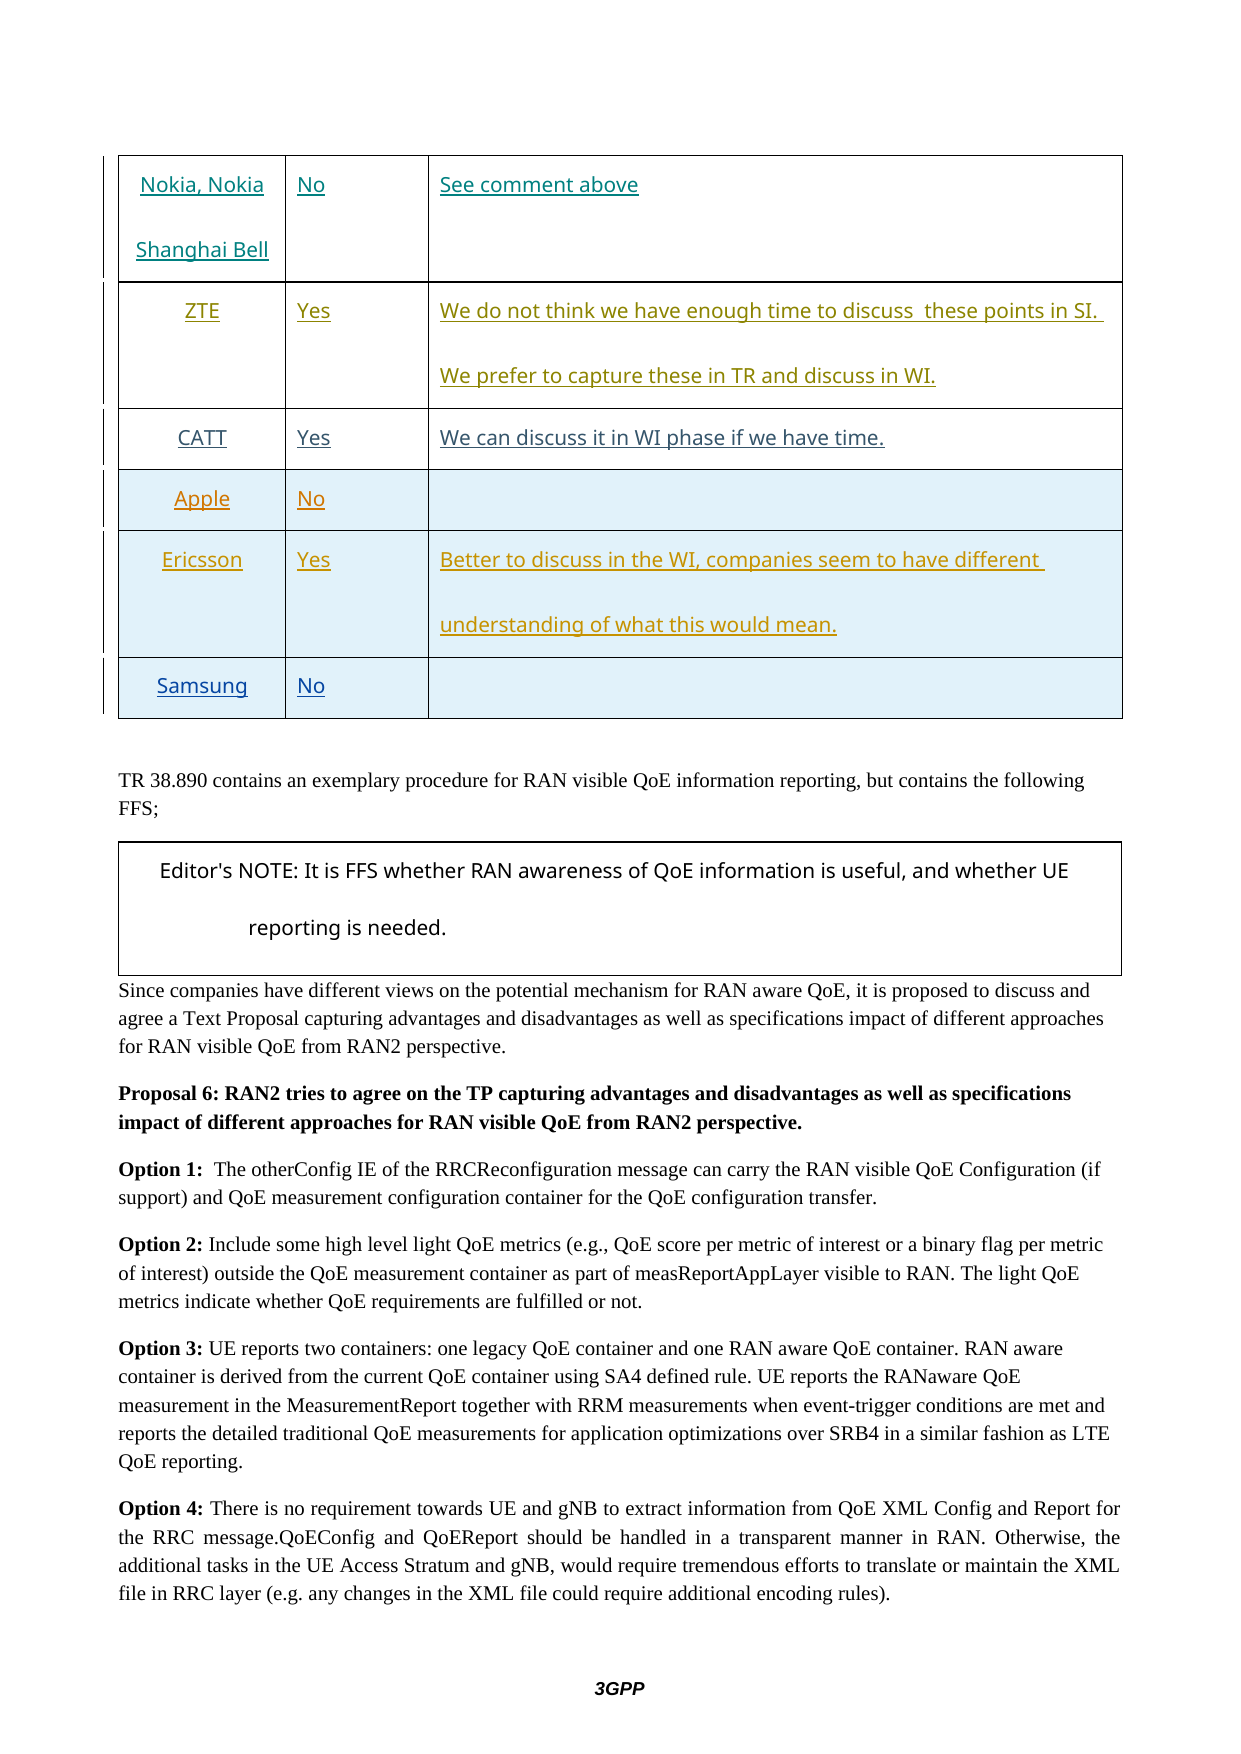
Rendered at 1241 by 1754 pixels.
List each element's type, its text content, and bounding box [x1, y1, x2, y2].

table_cell [429, 409, 1122, 469]
table_cell [286, 409, 428, 469]
text TR 38.890 contains an exemplary procedure for RAN visible QoE information reporting, but contains the following FFS; [118, 766, 1122, 823]
table_header Editor's NOTE: It is FFS whether RAN awareness of QoE information is useful, and whether UE reporting is needed. [119, 843, 1121, 974]
text Option 1: The otherConfig IE of the RRCReconfiguration message can carry the RAN visible QoE Configuration (if support) and QoE measurement configuration container for the QoE configuration transfer. [118, 1155, 1122, 1211]
text Since companies have different views on the potential mechanism for RAN aware QoE, it is proposed to discuss and agree a Text Proposal capturing advantages and disadvantages as well as specifications impact of different approaches for RAN visible QoE from RAN2 perspective. [118, 976, 1122, 1061]
table_cell [429, 283, 1122, 408]
table_cell [429, 156, 1122, 281]
text Option 2: Include some high level light QoE metrics (e.g., QoE score per metric of interest or a binary flag per metric of interest) outside the QoE measurement container as part of measReportAppLayer visible to RAN. The light QoE metrics indicate whether QoE requirements are fulfilled or not. [118, 1230, 1122, 1315]
table_cell [119, 283, 285, 408]
text Option 4: There is no requirement towards UE and gNB to extract information from QoE XML Config and Report for the RRC message.QoEConfig and QoEReport should be handled in a transparent manner in RAN. Otherwise, the additional tasks in the UE Access Stratum and gNB, would require tremendous efforts to translate or maintain the XML file in RRC layer (e.g. any changes in the XML file could require additional encoding rules). [118, 1494, 1122, 1608]
table_cell [286, 156, 428, 281]
text Option 3: UE reports two containers: one legacy QoE container and one RAN aware QoE container. RAN aware container is derived from the current QoE container using SA4 defined rule. UE reports the RANaware QoE measurement in the MeasurementReport together with RRM measurements when event-trigger conditions are met and reports the detailed traditional QoE measurements for application optimizations over SRB4 in a similar fashion as LTE QoE reporting. [118, 1334, 1122, 1476]
table_cell [119, 409, 285, 469]
table_cell [286, 283, 428, 408]
table_cell [119, 156, 285, 281]
text Proposal 6: RAN2 tries to agree on the TP capturing advantages and disadvantages as well as specifications impact of different approaches for RAN visible QoE from RAN2 perspective. [118, 1079, 1122, 1136]
